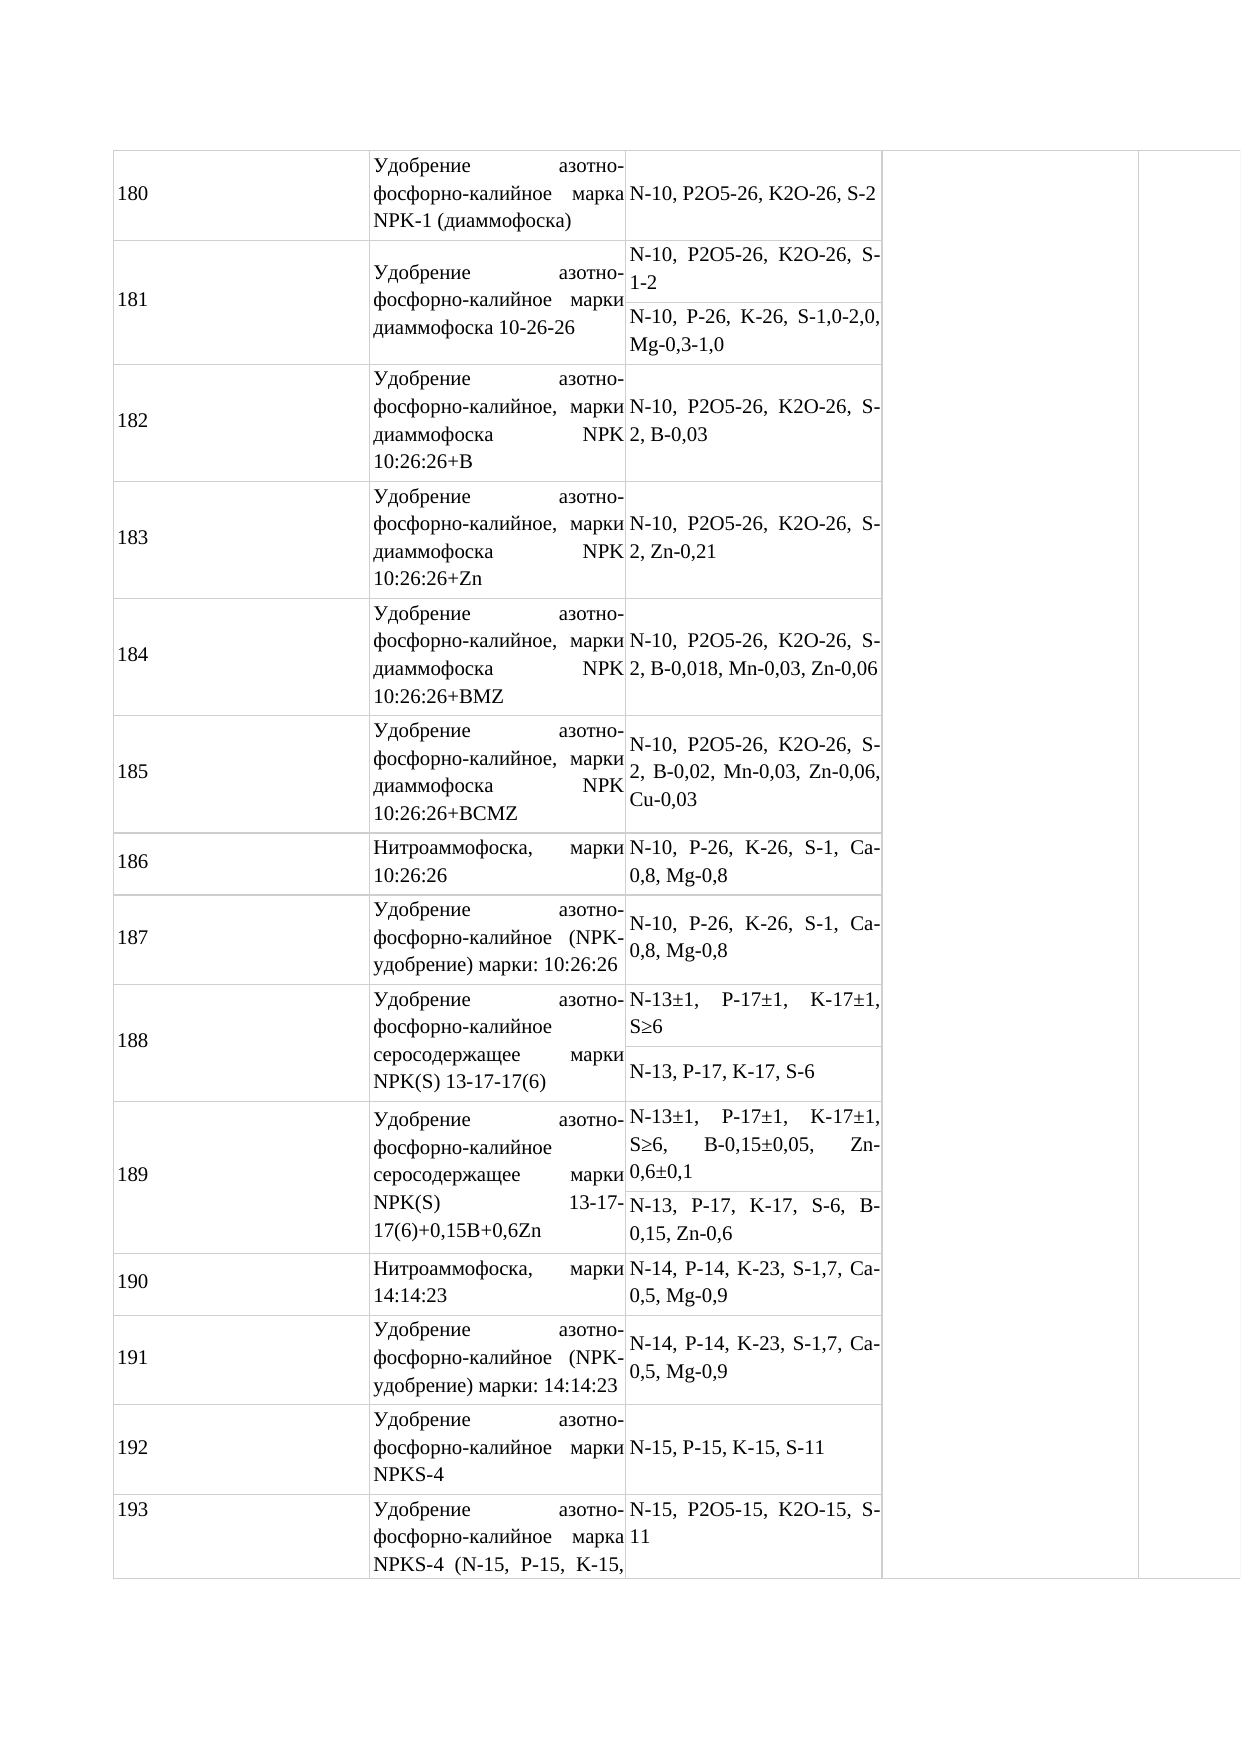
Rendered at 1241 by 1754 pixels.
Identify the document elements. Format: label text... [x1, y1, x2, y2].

table_cell N-10, P2O5-26, K2O-26, S-2, B-0,02, Mn-0,03, Zn-0,06, Cu-0,03 [626, 716, 881, 832]
table_cell 180 [114, 151, 369, 239]
table_cell N-10, P-26, K-26, S-1,0-2,0, Mg-0,3-1,0 [626, 303, 881, 363]
table_cell 188 [114, 985, 369, 1101]
table_cell N-15, Р-15, K-15, S-11 [626, 1405, 881, 1494]
table_cell 181 [114, 241, 369, 363]
table_cell 184 [114, 599, 369, 715]
table_cell Удобрение азотно-фосфорно-калийное (NPK-удобрение) марки: 14:14:23 [370, 1316, 625, 1404]
table_cell 190 [114, 1254, 369, 1314]
table_cell Нитроаммофоска, марки 10:26:26 [370, 834, 625, 894]
table_cell N-14, P-14, K-23, S-1,7, Ca-0,5, Mg-0,9 [626, 1316, 881, 1404]
table_cell N-13±1, P-17±1, K-17±1, S≥6 [626, 985, 881, 1046]
table_cell Удобрение азотно-фосфорно-калийное, марки диаммофоска NPK 10:26:26+BCMZ [370, 716, 625, 832]
table_cell 191 [114, 1316, 369, 1404]
table_cell 185 [114, 716, 369, 832]
table_cell Удобрение азотно-фосфорно-калийное (NPK-удобрение) марки: 10:26:26 [370, 896, 625, 984]
table_cell Удобрение азотно-фосфорно-калийное марка NPK-1 (диаммофоска) [370, 151, 625, 239]
table_cell Удобрение азотно-фосфорно-калийное марки NPKS-4 [370, 1405, 625, 1494]
table_cell Нитроаммофоска, марки 14:14:23 [370, 1254, 625, 1314]
table_cell N-14, P-14, K-23, S-1,7, Ca-0,5, Mg-0,9 [626, 1254, 881, 1314]
table_cell N-10, P-26, K-26, S-1, Ca-0,8, Mg-0,8 [626, 834, 881, 894]
table_cell 183 [114, 482, 369, 598]
table_cell 192 [114, 1405, 369, 1494]
table_cell 189 [114, 1102, 369, 1253]
table_cell 182 [114, 365, 369, 481]
table_cell Удобрение азотно-фосфорно-калийное марки диаммофоска 10-26-26 [370, 241, 625, 363]
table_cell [370, 1495, 625, 1577]
table_cell N-10, P-26, K-26, S-1, Ca-0,8, Mg-0,8 [626, 896, 881, 984]
table_cell N-13, P-17, K-17, S-6 [626, 1047, 881, 1101]
table_cell N-10, P2O5-26, K2O-26, S-2 [626, 151, 881, 239]
table_cell N-13±1, P-17±1, K-17±1, S≥6, В-0,15±0,05, Zn-0,6±0,1 [626, 1102, 881, 1191]
table_cell N-13, P-17, K-17, S-6, В-0,15, Zn-0,6 [626, 1192, 881, 1253]
table_cell Удобрение азотно-фосфорно-калийное серосодержащее марки NPK(S) 13-17-17(6) [370, 985, 625, 1101]
table_cell Удобрение азотно-фосфорно-калийное серосодержащее марки NPK(S) 13-17-17(6)+0,15B+0,6Zn [370, 1102, 625, 1253]
table_cell Удобрение азотно-фосфорно-калийное, марки диаммофоска NPK 10:26:26+BMZ [370, 599, 625, 715]
table_cell 193 [114, 1495, 369, 1577]
table_cell N-10, P2O5-26, K2O-26, S-1-2 [626, 241, 881, 302]
table_cell Удобрение азотно-фосфорно-калийное, марки диаммофоска NPK 10:26:26+B [370, 365, 625, 481]
table_cell 186 [114, 834, 369, 894]
table_cell 187 [114, 896, 369, 984]
table_cell N-10, P2O5-26, K2O-26, S-2, B-0,018, Mn-0,03, Zn-0,06 [626, 599, 881, 715]
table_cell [626, 1495, 881, 1577]
table_cell N-10, P2O5-26, K2O-26, S-2, Zn-0,21 [626, 482, 881, 598]
table_cell N-10, P2O5-26, K2O-26, S-2, B-0,03 [626, 365, 881, 481]
table_cell Удобрение азотно-фосфорно-калийное, марки диаммофоска NPK 10:26:26+Zn [370, 482, 625, 598]
